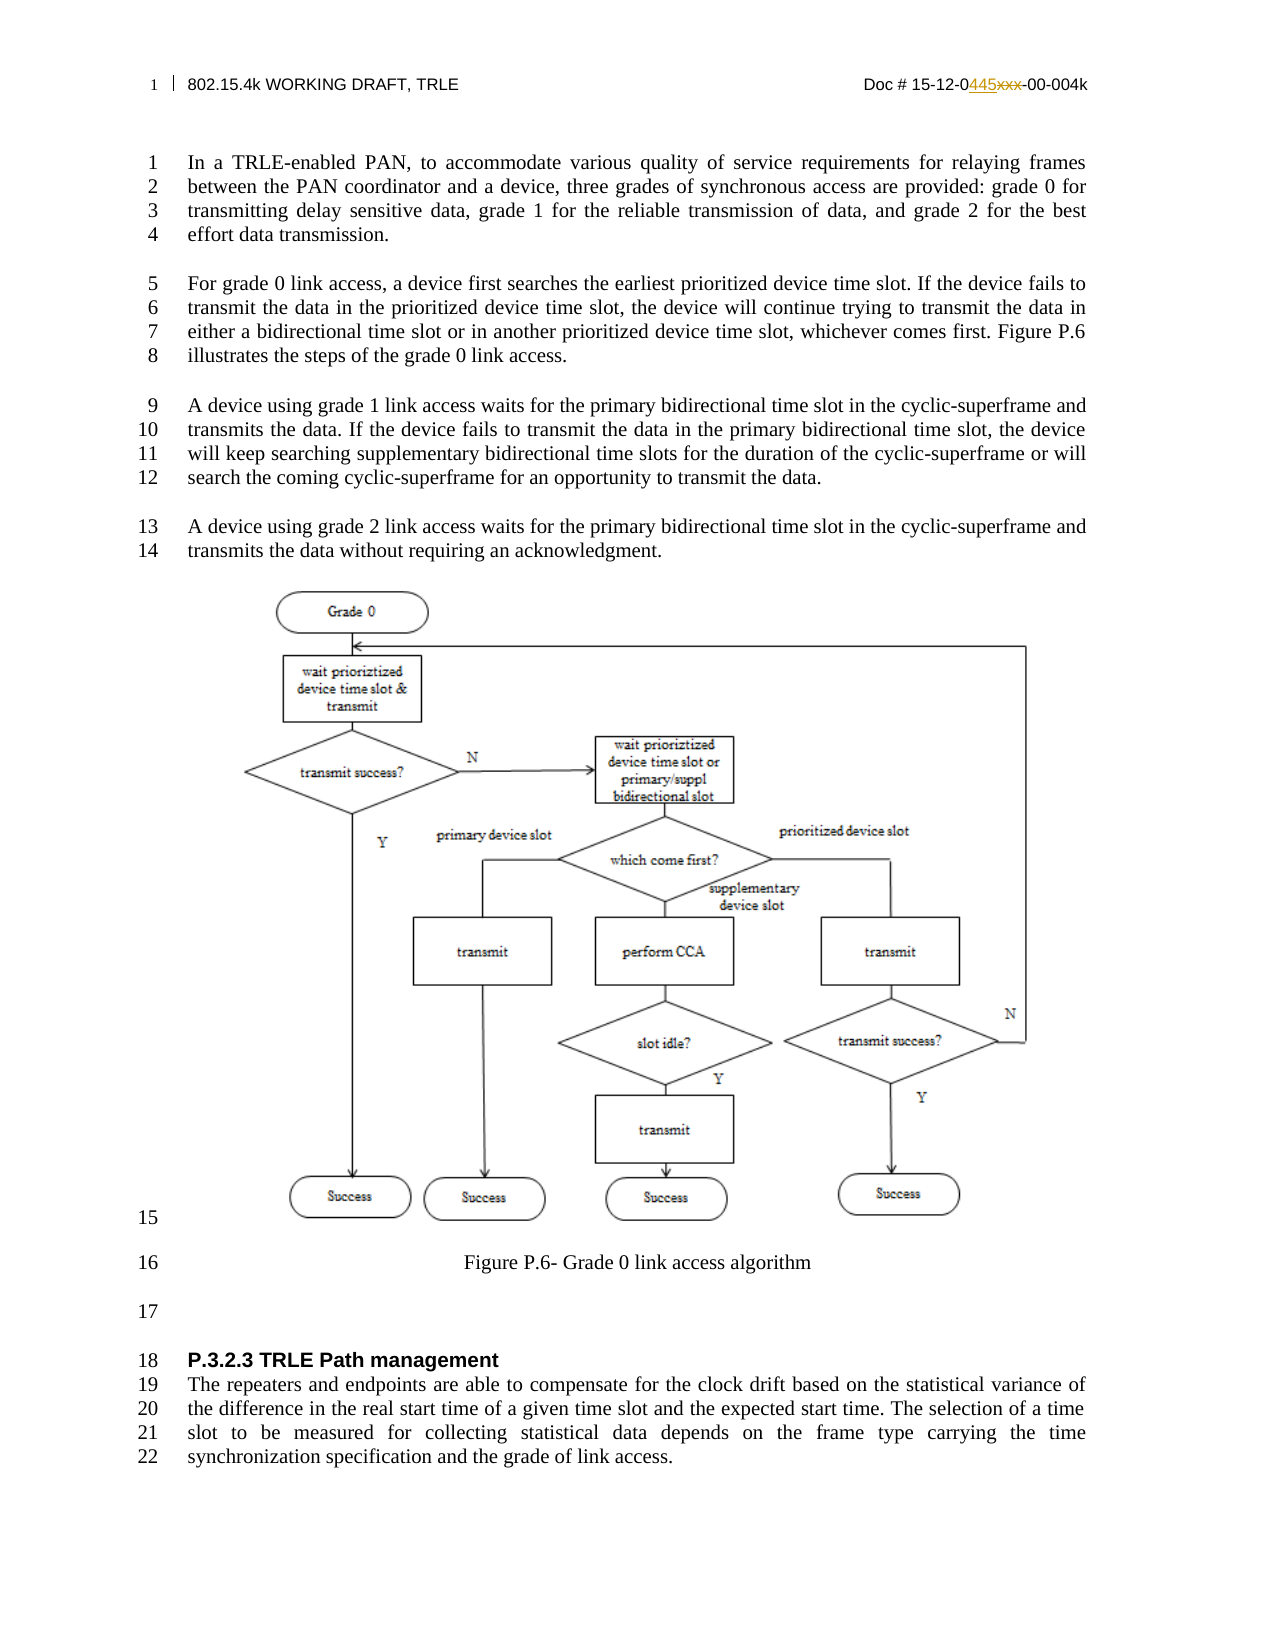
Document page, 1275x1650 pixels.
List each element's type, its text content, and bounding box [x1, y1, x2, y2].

text In a TRLE-enabled PAN, to accommodate various quality of service requirements for relaying frames between the PAN coordinator and a device, three grades of synchronous access are provided: grade 0 for transmitting delay sensitive data, grade 1 for the reliable transmission of data, and grade 2 for the best effort data transmission. [187, 150, 1087, 246]
text A device using grade 1 link access waits for the primary bidirectional time slot in the cyclic-superframe and transmits the data. If the device fails to transmit the data in the primary bidirectional time slot, the device will keep searching supplementary bidirectional time slots for the duration of the cyclic-superframe or will search the coming cyclic-superframe for an opportunity to transmit the data. [187, 392, 1087, 489]
text A device using grade 2 link access waits for the primary bidirectional time slot in the cyclic-superframe and transmits the data without requiring an acknowledgment. [187, 514, 1087, 562]
text The repeaters and endpoints are able to compensate for the clock drift based on the statistical variance of the difference in the real start time of a given time slot and the expected start time. The selection of a time slot to be measured for collecting statistical data depends on the frame type carrying the time synchronization specification and the grade of link access. [187, 1372, 1087, 1468]
picture [235, 586, 1040, 1225]
list P.3.2.3 TRLE Path management [187, 1348, 1087, 1372]
text For grade 0 link access, a device first searches the earliest prioritized device time slot. If the device fails to transmit the data in the prioritized device time slot, the device will continue trying to transmit the data in either a bidirectional time slot or in another prioritized device time slot, whichever comes first. Figure P.6 illustrates the steps of the grade 0 link access. [187, 271, 1087, 367]
text Figure P.6- Grade 0 link access algorithm [187, 1249, 1087, 1274]
